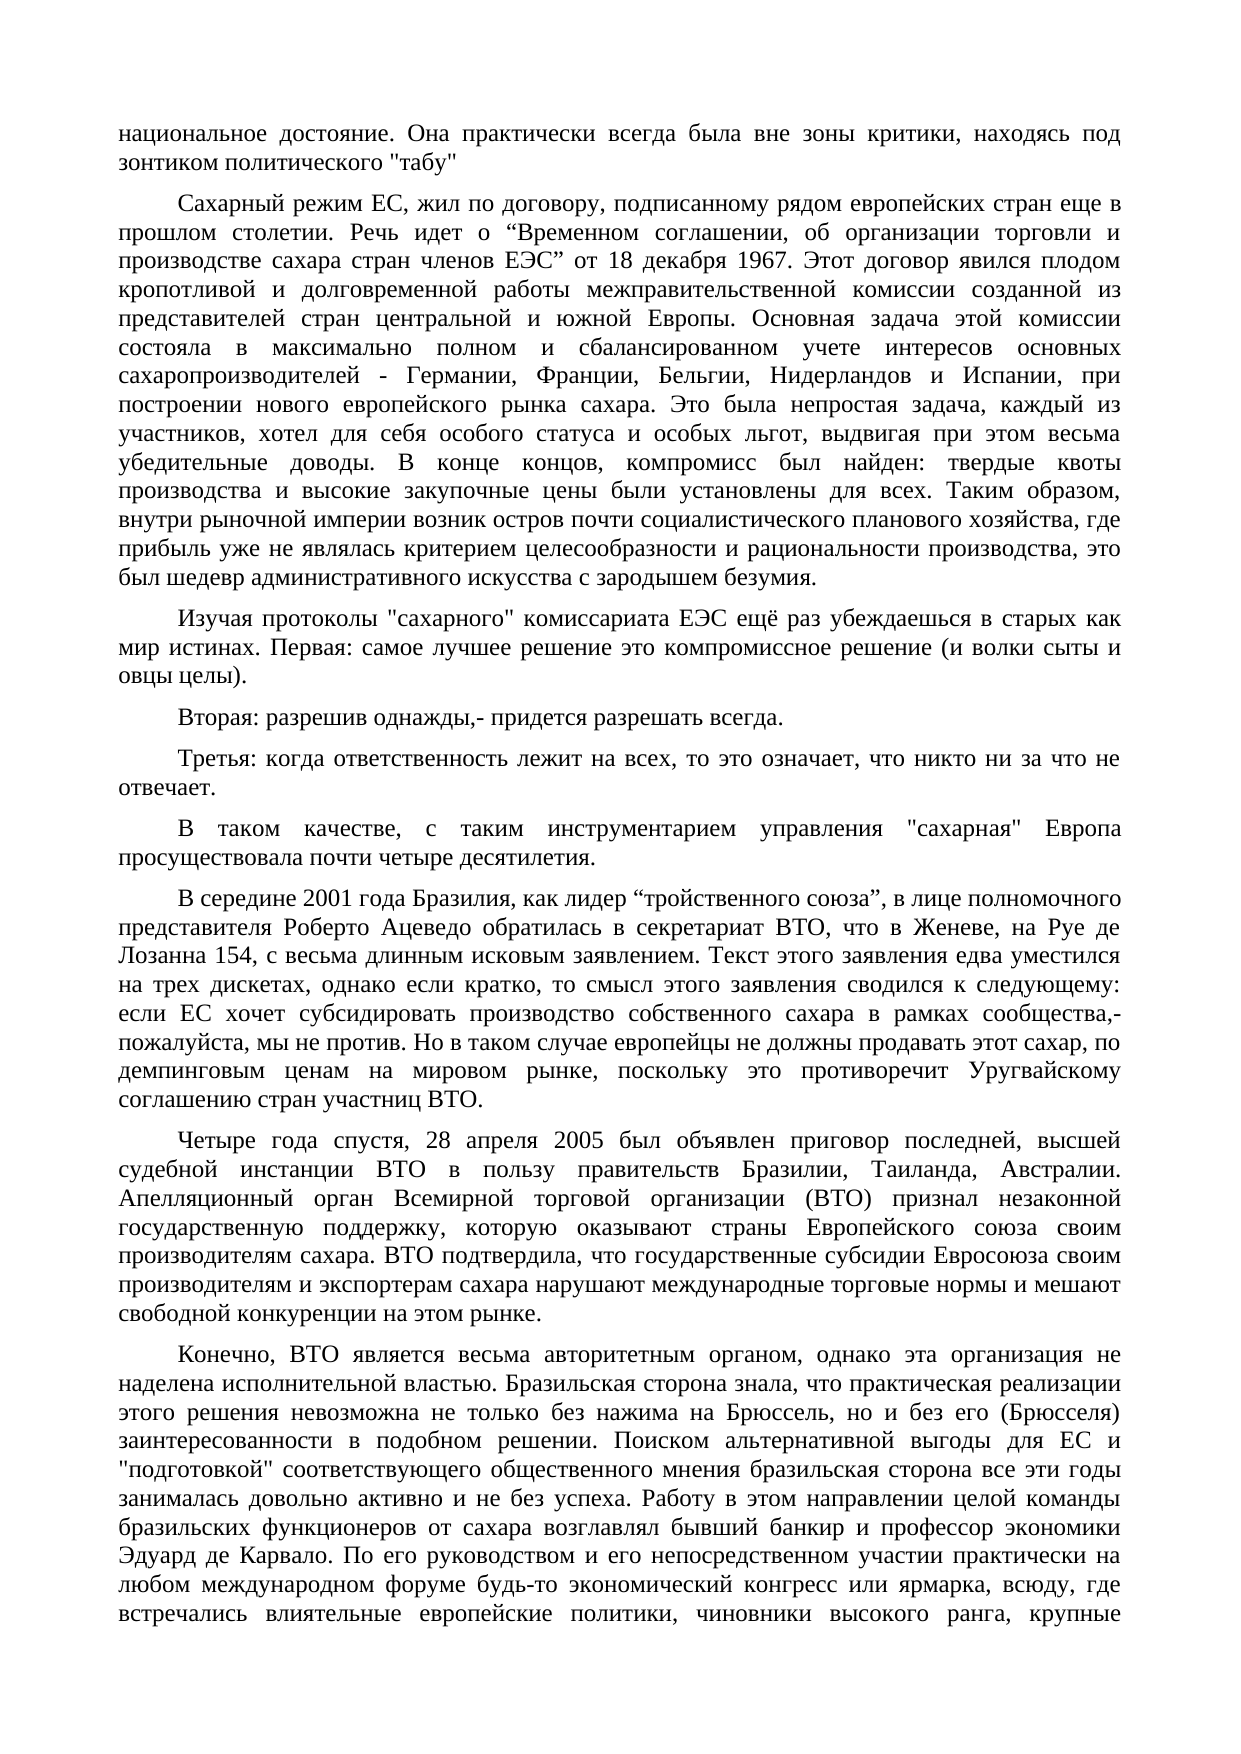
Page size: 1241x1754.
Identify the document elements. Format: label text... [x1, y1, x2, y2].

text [118, 118, 1122, 176]
text Четыре года спустя, 28 апреля 2005 был объявлен приговор последней, высшей судебной инстанции ВТО в пользу правительств Бразилии, Таиланда, Австралии. Апелляционный орган Всемирной торговой организации (ВТО) признал незаконной государственную поддержку, которую оказывают страны Европейского союза своим производителям сахара. ВТО подтвердила, что государственные субсидии Евросоюза своим производителям и экспортерам сахара нарушают международные торговые нормы и мешают свободной конкуренции на этом рынке. [118, 1126, 1122, 1327]
text Вторая: разрешив однажды,- придется разрешать всегда. [118, 702, 1122, 731]
text Третья: когда ответственность лежит на всех, то это означает, что никто ни за что не отвечает. [118, 743, 1122, 801]
text В таком качестве, с таким инструментарием управления "сахарная" Европа просуществовала почти четыре десятилетия. [118, 813, 1122, 871]
text Изучая протоколы "сахарного" комиссариата ЕЭС ещё раз убеждаешься в старых как мир истинах. Первая: самое лучшее решение это компромиссное решение (и волки сыты и овцы целы). [118, 603, 1122, 689]
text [118, 1339, 1122, 1627]
text В середине 2001 года Бразилия, как лидер “тройственного союза”, в лице полномочного представителя Роберто Ацеведо обратилась в секретариат ВТО, что в Женеве, на Руе де Лозанна 154, с весьма длинным исковым заявлением. Текст этого заявления едва уместился на трех дискетах, однако если кратко, то смысл этого заявления сводился к следующему: если ЕС хочет субсидировать производство собственного сахара в рамках сообщества,- пожалуйста, мы не против. Но в таком случае европейцы не должны продавать этот сахар, по демпинговым ценам на мировом рынке, поскольку это противоречит Уругвайскому соглашению стран участниц ВТО. [118, 883, 1122, 1113]
text Сахарный режим ЕС, жил по договору, подписанному рядом европейских стран еще в прошлом столетии. Речь идет о “Временном соглашении, об организации торговли и производстве сахара стран членов ЕЭС” от 18 декабря 1967. Этот договор явился плодом кропотливой и долговременной работы межправительственной комиссии созданной из представителей стран центральной и южной Европы. Основная задача этой комиссии состояла в максимально полном и сбалансированном учете интересов основных сахаропроизводителей - Германии, Франции, Бельгии, Нидерландов и Испании, при построении нового европейского рынка сахара. Это была непростая задача, каждый из участников, хотел для себя особого статуса и особых льгот, выдвигая при этом весьма убедительные доводы. В конце концов, компромисс был найден: твердые квоты производства и высокие закупочные цены были установлены для всех. Таким образом, внутри рыночной империи возник остров почти социалистического планового хозяйства, где прибыль уже не являлась критерием целесообразности и рациональности производства, это был шедевр административного искусства с зародышем безумия. [118, 188, 1122, 591]
